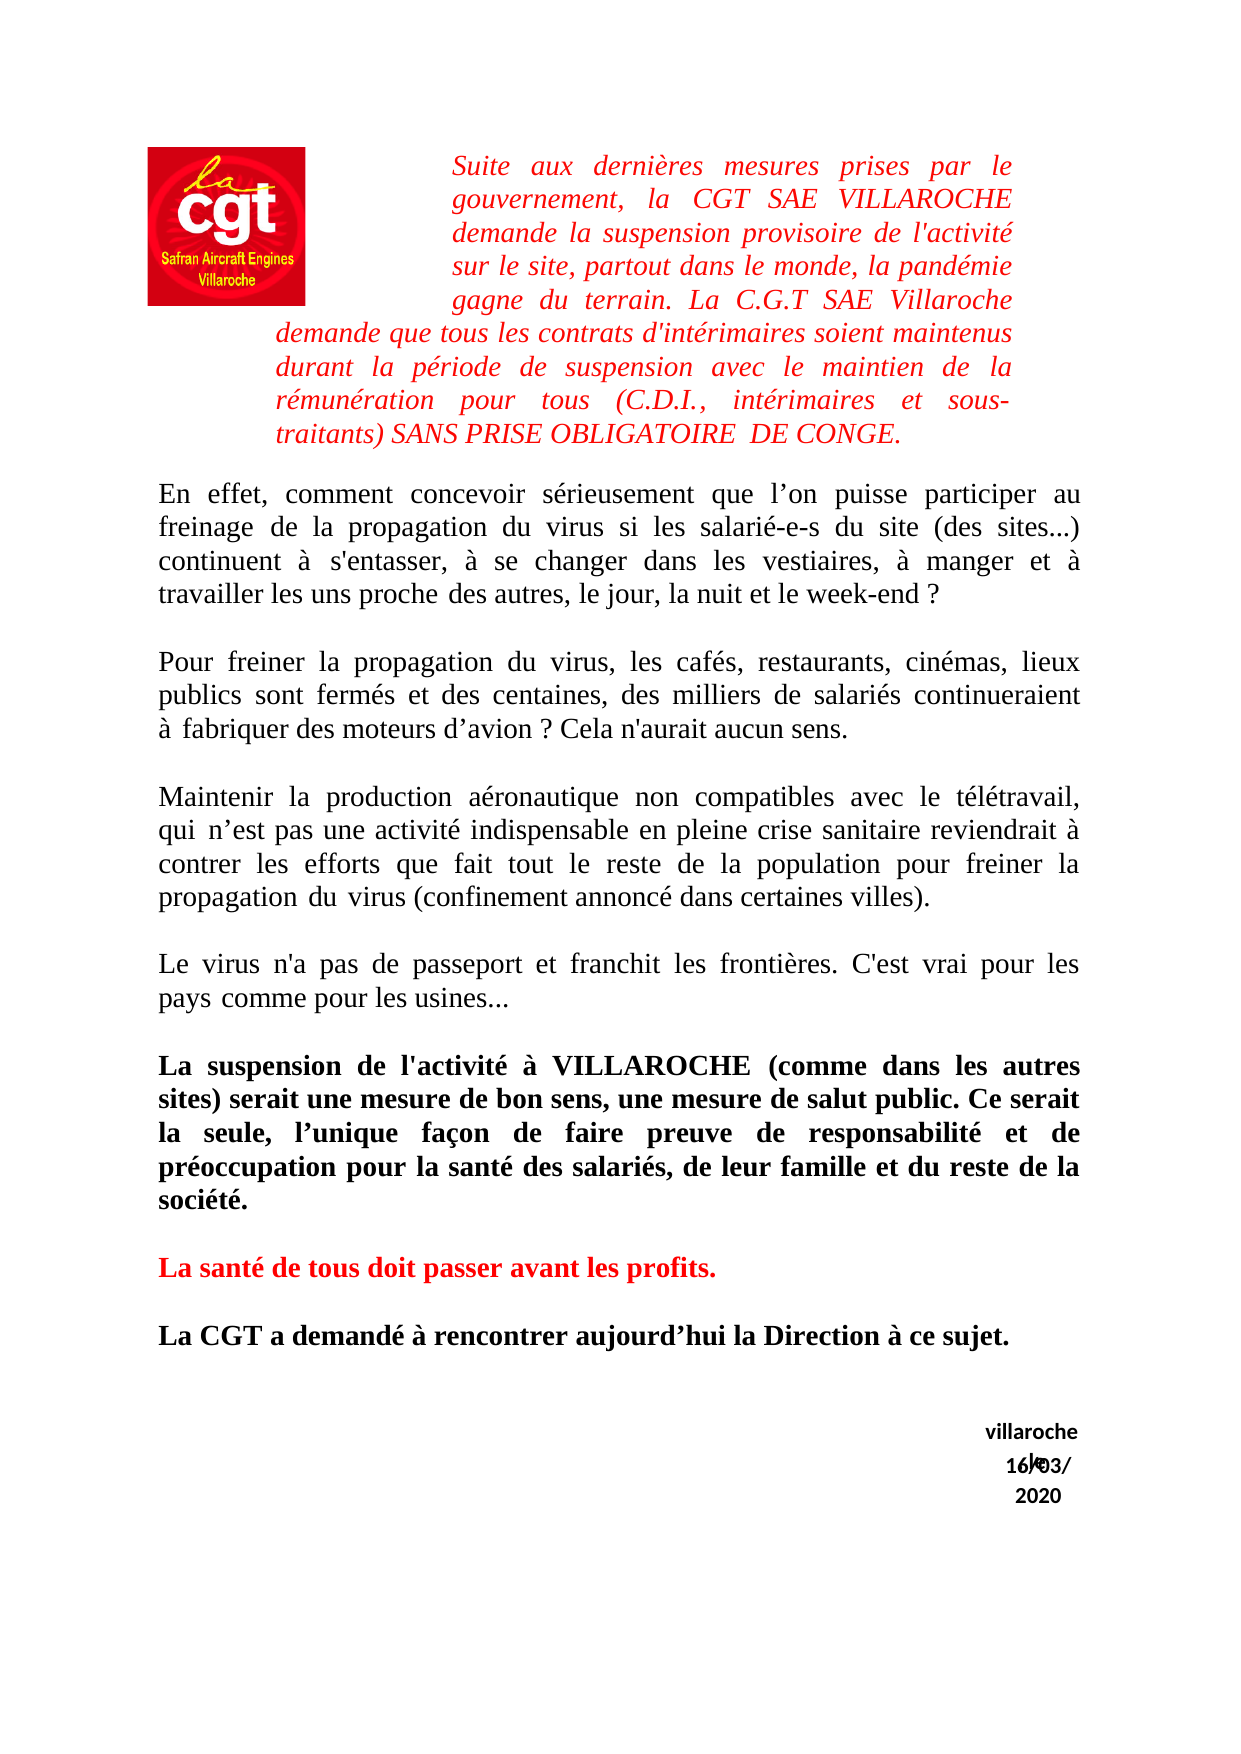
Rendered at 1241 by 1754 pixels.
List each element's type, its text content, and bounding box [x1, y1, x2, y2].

subtitle La CGT a demandé à rencontrer aujourd’hui la Direction à ce sujet. [158, 1318, 1093, 1351]
subtitle La suspension de l'activité à VILLAROCHE (comme dans les autres sites) serait une mesure de bon sens, une mesure de salut public. Ce serait la seule, l’unique façon de faire preuve de responsabilité et de préoccupation pour la santé des salariés, de leur famille et du reste de la société. [158, 1048, 1081, 1216]
text Pour freiner la propagation du virus, les cafés, restaurants, cinémas, lieux publics sont fermés et des centaines, des milliers de salariés continueraient à fabriquer des moteurs d’avion ? Cela n'aurait aucun sens. [158, 644, 1081, 744]
picture [147, 147, 306, 306]
text Suite aux dernières mesures prises par le gouvernement, la CGT SAE VILLAROCHE demande la suspension provisoire de l'activité sur le site, partout dans le monde, la pandémie gagne du terrain. La C.G.T SAE Villaroche demande que tous les contrats d'intérimaires soient maintenus durant la période de suspension avec le maintien de la rémunération pour tous (C.D.I., intérimaires et sous-traitants) SANS PRISE OBLIGATOIRE DE CONGE. [275, 148, 1012, 449]
text La santé de tous doit passer avant les profits. [158, 1250, 1093, 1284]
text En effet, comment concevoir sérieusement que l’on puisse participer au freinage de la propagation du virus si les salarié-e-s du site (des sites...) continuent à s'entasser, à se changer dans les vestiaires, à manger et à travailler les uns proche des autres, le jour, la nuit et le week-end ? [158, 476, 1081, 610]
text Maintenir la production aéronautique non compatibles avec le télétravail, qui n’est pas une activité indispensable en pleine crise sanitaire reviendrait à contrer les efforts que fait tout le reste de la population pour freiner la propagation du virus (confinement annoncé dans certaines villes). [158, 779, 1080, 913]
text Le virus n'a pas de passeport et franchit les frontières. C'est vrai pour les pays comme pour les usines... [158, 947, 1080, 1014]
